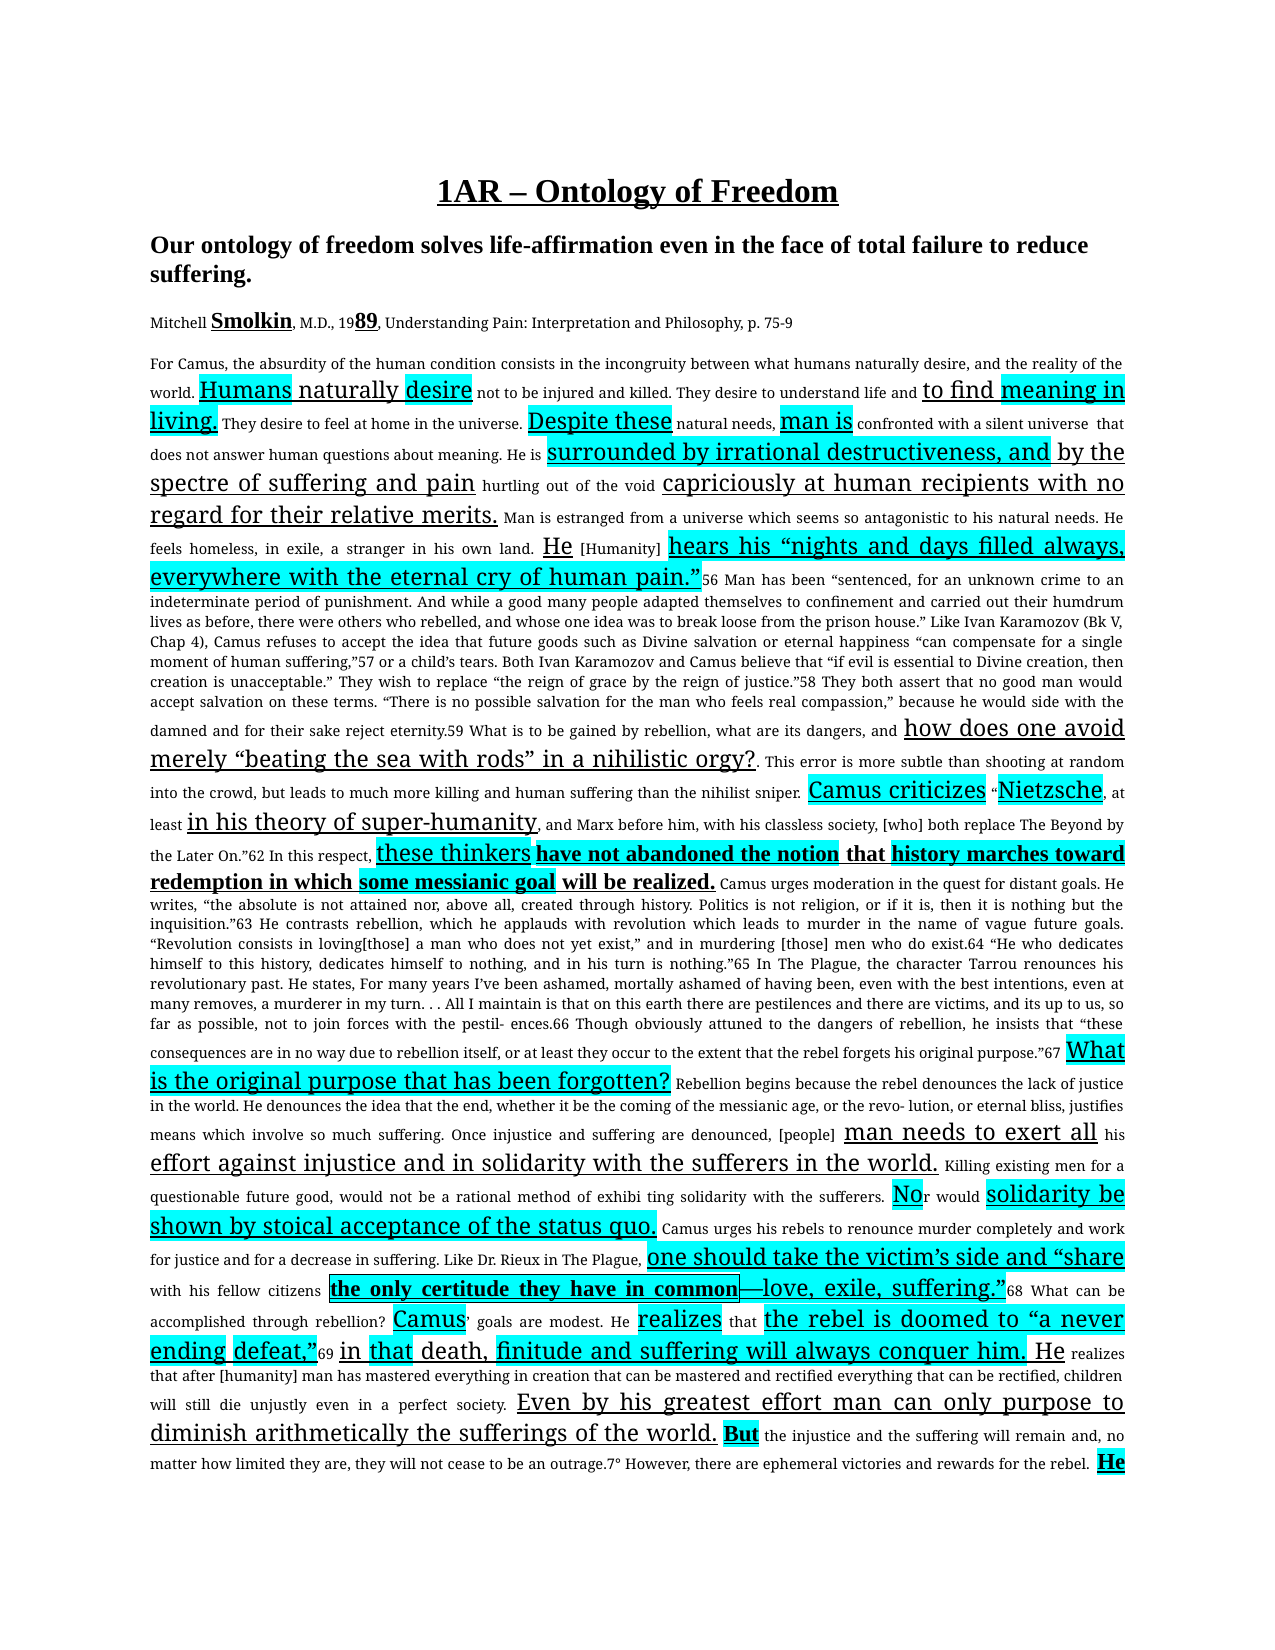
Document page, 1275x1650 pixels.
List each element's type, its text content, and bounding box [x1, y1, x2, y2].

subtitle 1AR – Ontology of Freedom [150, 171, 1125, 209]
subtitle Our ontology of freedom solves life-affirmation even in the face of total failure to reduce suffering. [150, 230, 1125, 287]
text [150, 1241, 1125, 1475]
text Mitchell Smolkin, M.D., 1989, Understanding Pain: Interpretation and Philosophy, p. 75-9 [150, 307, 1125, 334]
